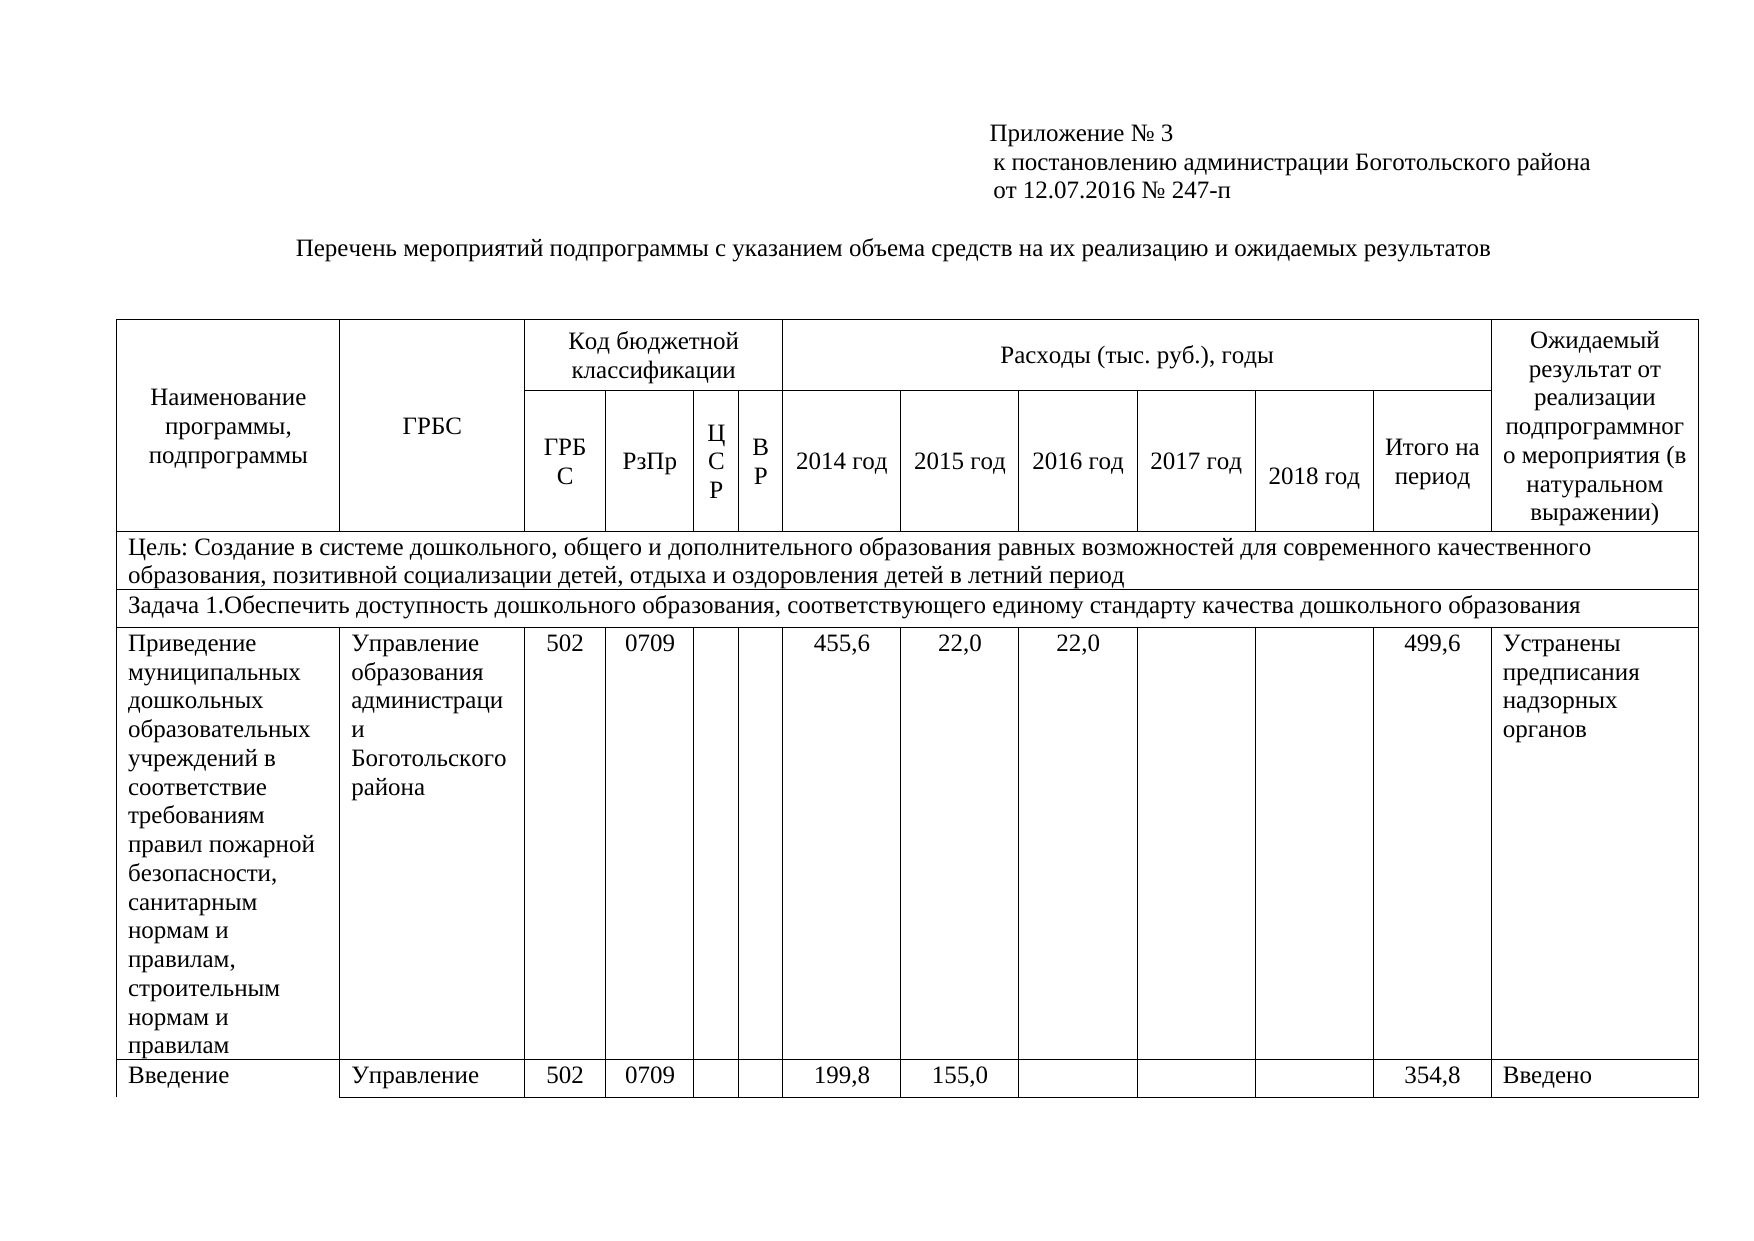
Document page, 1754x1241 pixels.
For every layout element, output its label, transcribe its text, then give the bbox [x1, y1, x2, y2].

table_cell [1138, 1060, 1255, 1097]
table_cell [117, 1060, 339, 1097]
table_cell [1492, 1060, 1698, 1097]
table_cell 22,0 [1019, 628, 1137, 1059]
table_cell ГРБС [525, 391, 605, 531]
table_header Расходы (тыс. руб.), годы [783, 320, 1491, 390]
text от 12.07.2016 № 247-п [118, 176, 1668, 204]
table_cell 2014 год [783, 391, 900, 531]
table_cell 0709 [606, 1060, 693, 1097]
table_cell 354,8 [1374, 1060, 1491, 1097]
table_cell [1256, 628, 1373, 1059]
text Перечень мероприятий подпрограммы с указанием объема средств на их реализацию и ожидаемых результатов [118, 233, 1668, 262]
table_cell РзПр [606, 391, 693, 531]
table_cell [739, 628, 782, 1059]
table_cell Приведение муниципальных дошкольных образовательных учреждений в соответствие требованиям правил пожарной безопасности, санитарным нормам и правилам, строительным нормам и правилам [117, 628, 339, 1059]
table_cell [739, 1060, 782, 1097]
table_cell Итого на период [1374, 391, 1491, 531]
table_cell 0709 [606, 628, 693, 1059]
table_cell 455,6 [783, 628, 900, 1059]
table_header Код бюджетной классификации [525, 320, 782, 390]
table_cell 2018 год [1256, 391, 1373, 531]
table_cell ЦСР [694, 391, 738, 531]
table_header Ожидаемый результат от реализации подпрограммного мероприятия (в натуральном выражении) [1492, 320, 1698, 531]
table_header Наименование программы, подпрограммы [117, 320, 339, 531]
table_cell 2016 год [1019, 391, 1137, 531]
table_cell Управление образования администрации Боготольского района [340, 628, 524, 1059]
table_cell 502 [525, 1060, 605, 1097]
table_cell 155,0 [901, 1060, 1018, 1097]
table_cell ВР [739, 391, 782, 531]
table_cell [1256, 1060, 1373, 1097]
table_cell 502 [525, 628, 605, 1059]
table_cell [1019, 1060, 1137, 1097]
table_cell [340, 1060, 524, 1097]
table_cell [694, 1060, 738, 1097]
table_cell 2015 год [901, 391, 1018, 531]
table_cell Задача 1.Обеспечить доступность дошкольного образования, соответствующего единому стандарту качества дошкольного образования [117, 590, 1698, 627]
table_cell Цель: Создание в системе дошкольного, общего и дополнительного образования равных возможностей для современного качественного образования, позитивной социализации детей, отдыха и оздоровления детей в летний период [117, 532, 1698, 589]
table_header ГРБС [340, 320, 524, 531]
table_cell 22,0 [901, 628, 1018, 1059]
table_cell 499,6 [1374, 628, 1491, 1059]
table_cell [694, 628, 738, 1059]
table_cell Устранены предписания надзорных органов [1492, 628, 1698, 1059]
table_cell [1138, 628, 1255, 1059]
text Приложение № 3 [989, 118, 1668, 147]
table_cell 199,8 [783, 1060, 900, 1097]
table_cell 2017 год [1138, 391, 1255, 531]
text к постановлению администрации Боготольского района [118, 147, 1668, 176]
